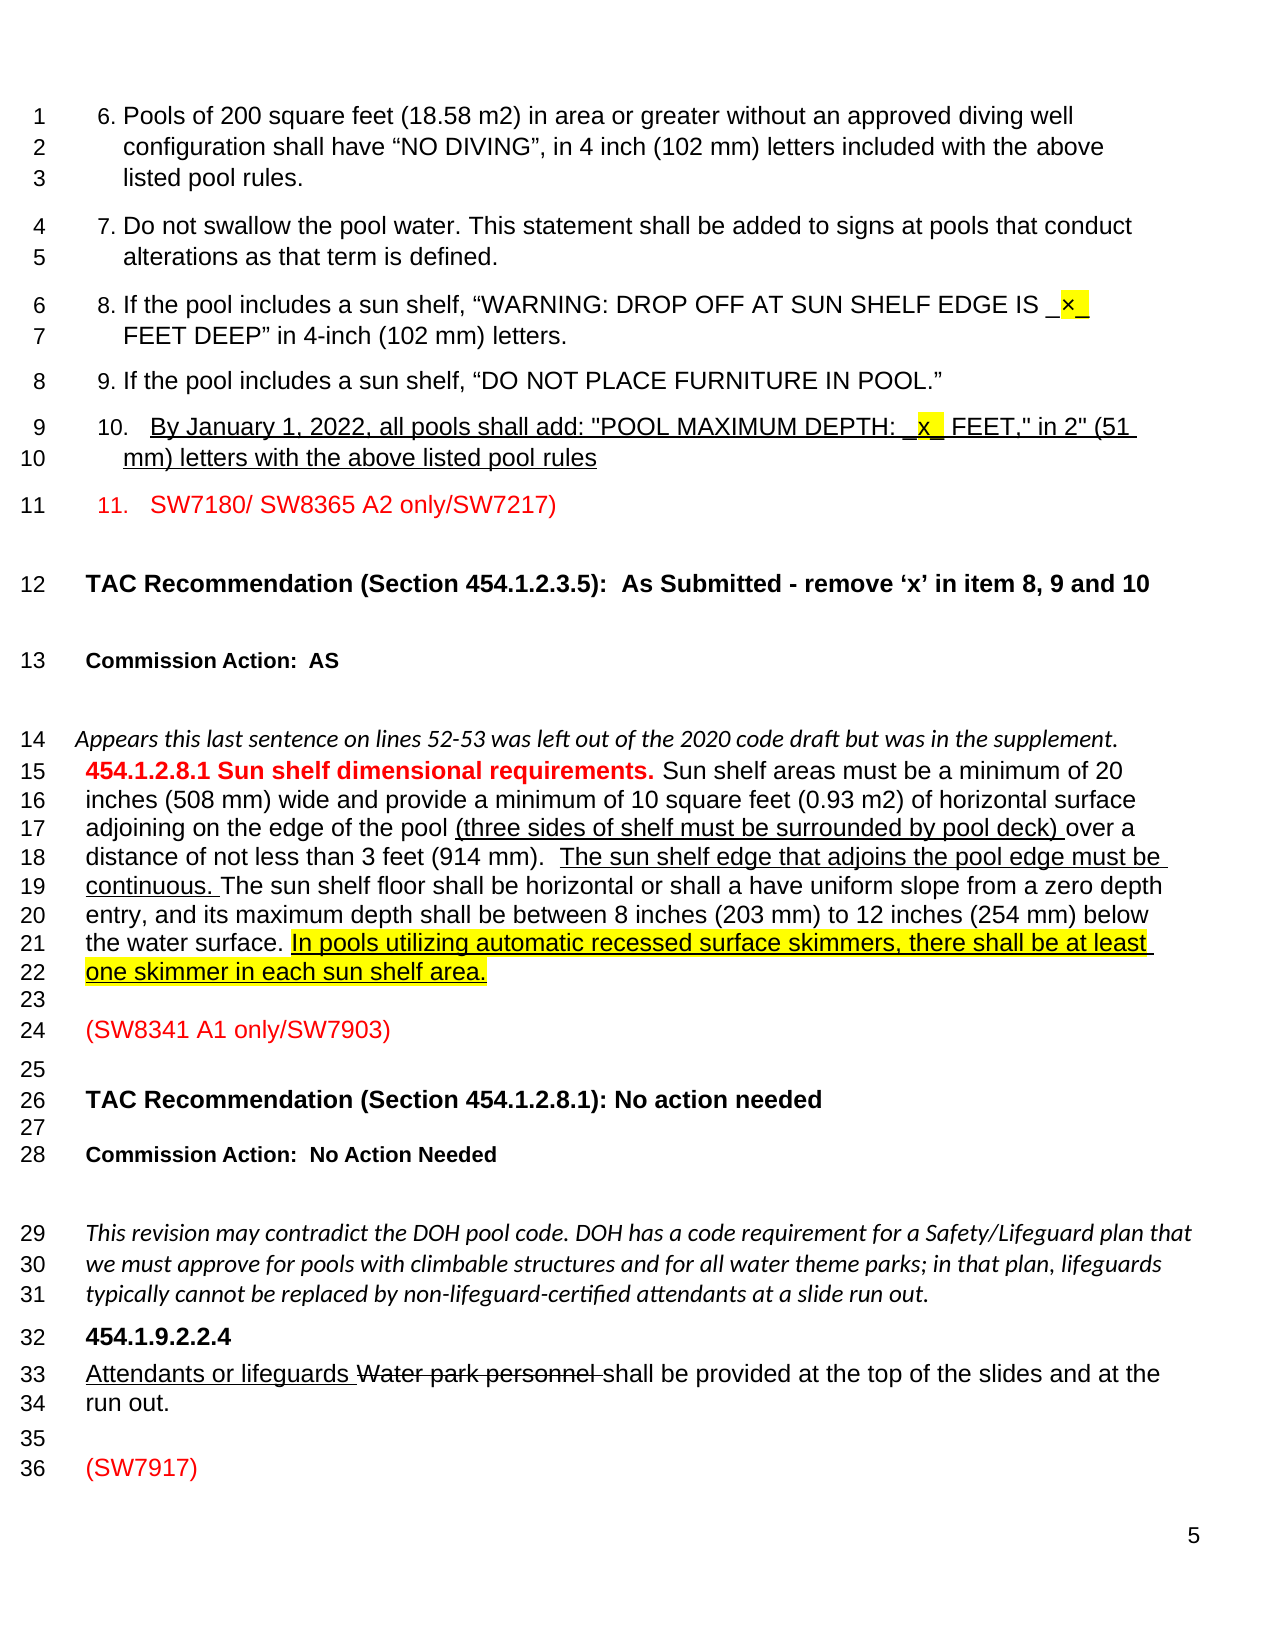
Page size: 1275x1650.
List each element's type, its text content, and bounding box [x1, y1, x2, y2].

list If the pool includes a sun shelf, “DO NOT PLACE FURNITURE IN POOL.” [97, 369, 1200, 395]
list Pools of 200 square feet (18.58 m2) in area or greater without an approved diving well configuration shall have “NO DIVING”, in 4 inch (102 mm) letters included with the above listed pool rules. [97, 101, 1162, 192]
list By January 1, 2022, all pools shall add: "POOL MAXIMUM DEPTH: _x_ FEET," in 2" (51 mm) letters with the above listed pool rules [97, 412, 1161, 471]
text 454.1.9.2.2.4 [85, 1322, 1200, 1350]
text Appears this last sentence on lines 52-53 was left out of the 2020 code draft but was in the supplement. [75, 723, 1200, 753]
text This revision may contradict the DOH pool code. DOH has a code requirement for a Safety/Lifeguard plan that we must approve for pools with climbable structures and for all water theme parks; in that plan, lifeguards typically cannot be replaced by non-lifeguard-certified attendants at a slide run out. [85, 1218, 1200, 1309]
text 454.1.2.8.1 Sun shelf dimensional requirements. Sun shelf areas must be a minimum of 20 inches (508 mm) wide and provide a minimum of 10 square feet (0.93 m2) of horizontal surface adjoining on the edge of the pool (three sides of shelf must be surrounded by pool deck) over a distance of not less than 3 feet (914 mm). The sun shelf edge that adjoins the pool edge must be continuous. The sun shelf floor shall be horizontal or shall a have uniform slope from a zero depth entry, and its maximum depth shall be between 8 inches (203 mm) to 12 inches (254 mm) below the water surface. In pools utilizing automatic recessed surface skimmers, there shall be at least one skimmer in each sun shelf area. [85, 756, 1190, 986]
text TAC Recommendation (Section 454.1.2.3.5): As Submitted - remove ‘x’ in item 8, 9 and 10 [85, 569, 1200, 598]
list SW7180/ SW8365 A2 only/SW7217) [97, 490, 1200, 519]
text Commission Action: No Action Needed [85, 1142, 1200, 1168]
text (SW8341 A1 only/SW7903) [85, 1015, 1200, 1043]
text (SW7917) [85, 1453, 1200, 1482]
text TAC Recommendation (Section 454.1.2.8.1): No action needed [85, 1085, 1190, 1113]
text Commission Action: AS [85, 648, 1200, 673]
text Attendants or lifeguards Water park personnel shall be provided at the top of the slides and at the run out. [85, 1359, 1189, 1416]
list Do not swallow the pool water. This statement shall be added to signs at pools that conduct alterations as that term is defined. [97, 211, 1189, 271]
list If the pool includes a sun shelf, “WARNING: DROP OFF AT SUN SHELF EDGE IS _×_ FEET DEEP” in 4-inch (102 mm) letters. [97, 290, 1148, 350]
